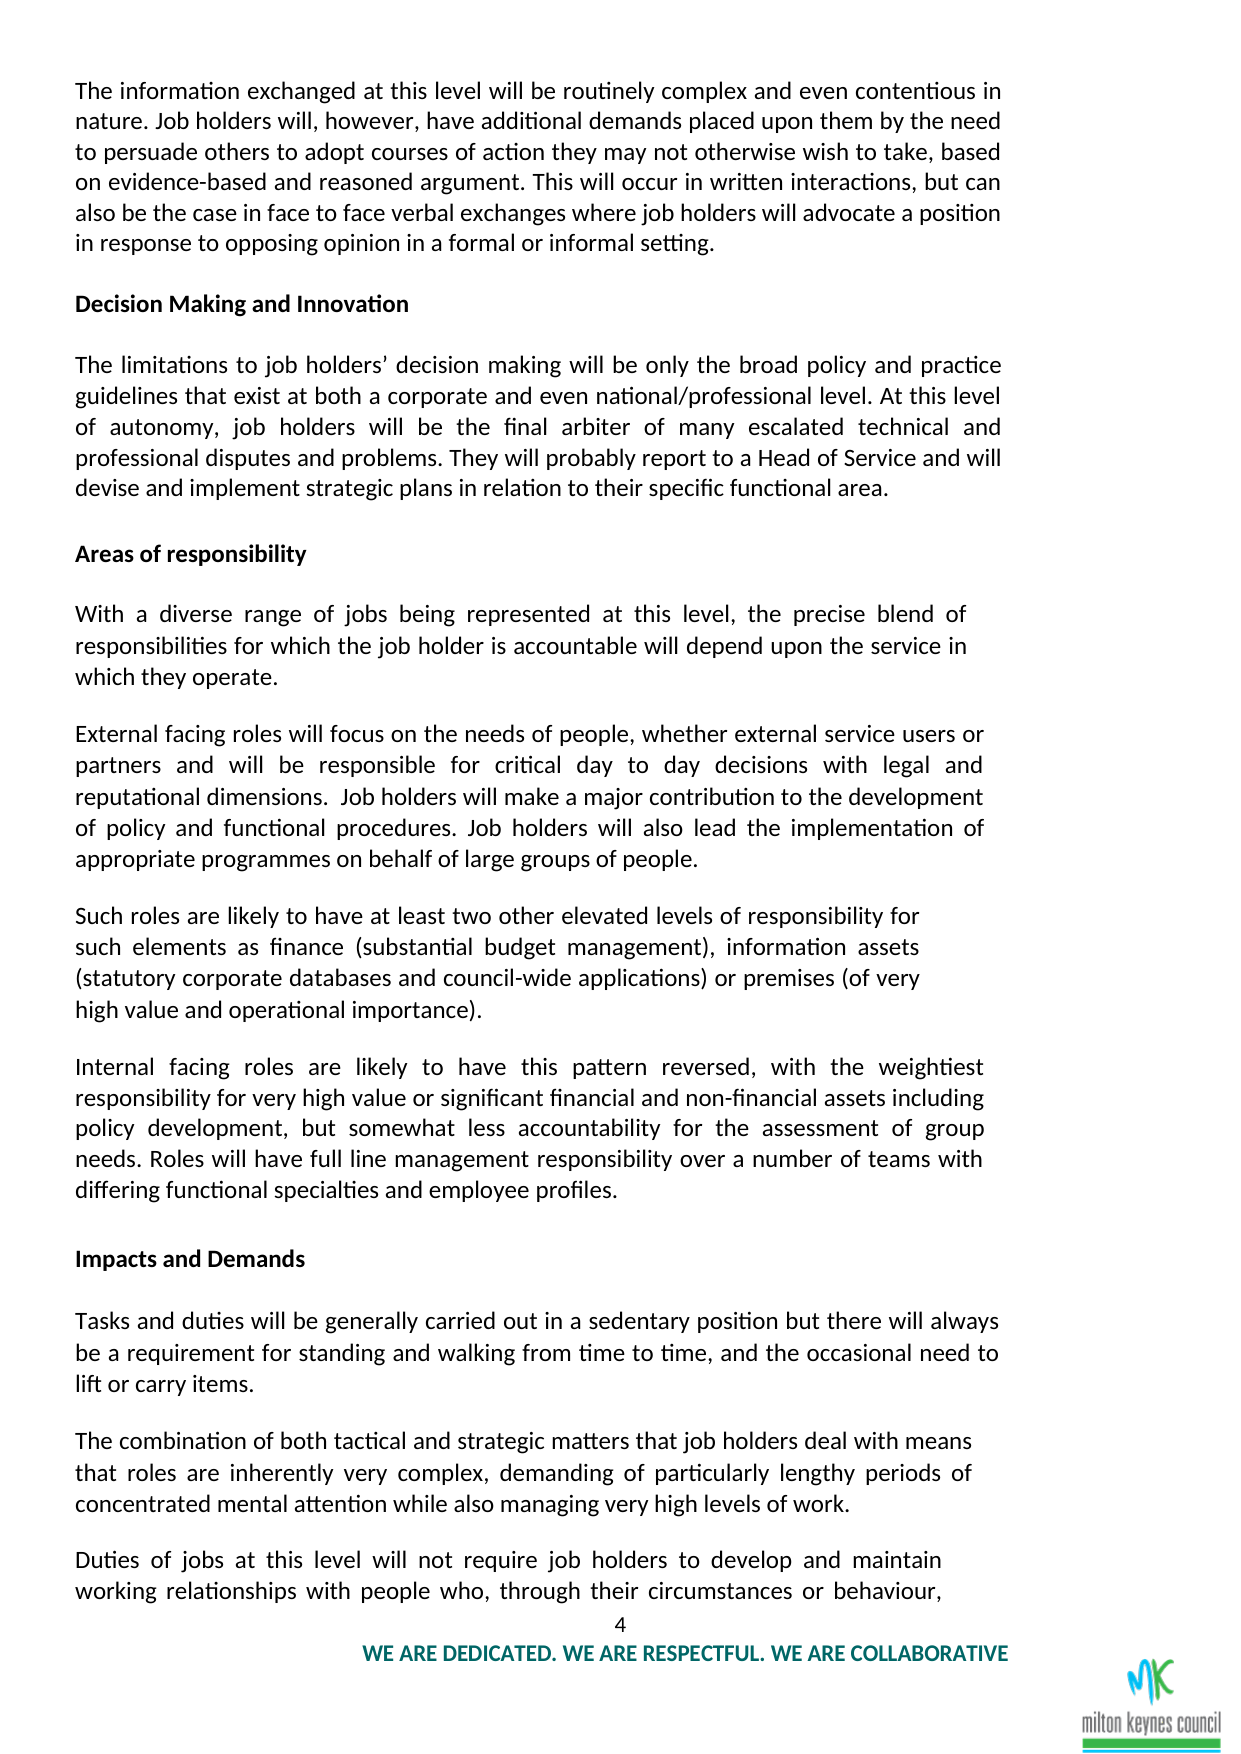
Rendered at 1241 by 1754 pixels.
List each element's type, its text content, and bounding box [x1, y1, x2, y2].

text The information exchanged at this level will be routinely complex and even contentious in nature. Job holders will, however, have additional demands placed upon them by the need to persuade others to adopt courses of action they may not otherwise wish to take, based on evidence-based and reasoned argument. This will occur in written interactions, but can also be the case in face to face verbal exchanges where job holders will advocate a position in response to opposing opinion in a formal or informal setting. [75, 75, 1003, 258]
text The combination of both tactical and strategic matters that job holders deal with means that roles are inherently very complex, demanding of particularly lengthy periods of concentrated mental attention while also managing very high levels of work. [75, 1425, 974, 1519]
text Such roles are likely to have at least two other elevated levels of responsibility for such elements as finance (substantial budget management), information assets (statutory corporate databases and council-wide applications) or premises (of very high value and operational importance). [75, 900, 921, 1024]
text Decision Making and Innovation [75, 289, 1009, 319]
subtitle Impacts and Demands [75, 1243, 1165, 1274]
subtitle Areas of responsibility [75, 538, 1165, 569]
picture [1081, 1657, 1222, 1754]
text Tasks and duties will be generally carried out in a sedentary position but there will always be a requirement for standing and walking from time to time, and the occasional need to lift or carry items. [75, 1305, 1001, 1398]
text With a diverse range of jobs being represented at this level, the precise blend of responsibilities for which the job holder is accountable will depend upon the service in which they operate. [75, 598, 968, 692]
text The limitations to job holders’ decision making will be only the broad policy and practice guidelines that exist at both a corporate and even national/professional level. At this level of autonomy, job holders will be the final arbiter of many escalated technical and professional disputes and problems. They will probably report to a Head of Service and will devise and implement strategic plans in relation to their specific functional area. [75, 350, 1003, 503]
text External facing roles will focus on the needs of people, whether external service users or partners and will be responsible for critical day to day decisions with legal and reputational dimensions. Job holders will make a major contribution to the development of policy and functional procedures. Job holders will also lead the implementation of appropriate programmes on behalf of large groups of people. [75, 718, 985, 874]
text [75, 1544, 944, 1606]
text Internal facing roles are likely to have this pattern reversed, with the weightiest responsibility for very high value or significant financial and non-financial assets including policy development, but somewhat less accountability for the assessment of group needs. Roles will have full line management responsibility over a number of teams with differing functional specialties and employee profiles. [75, 1051, 985, 1204]
